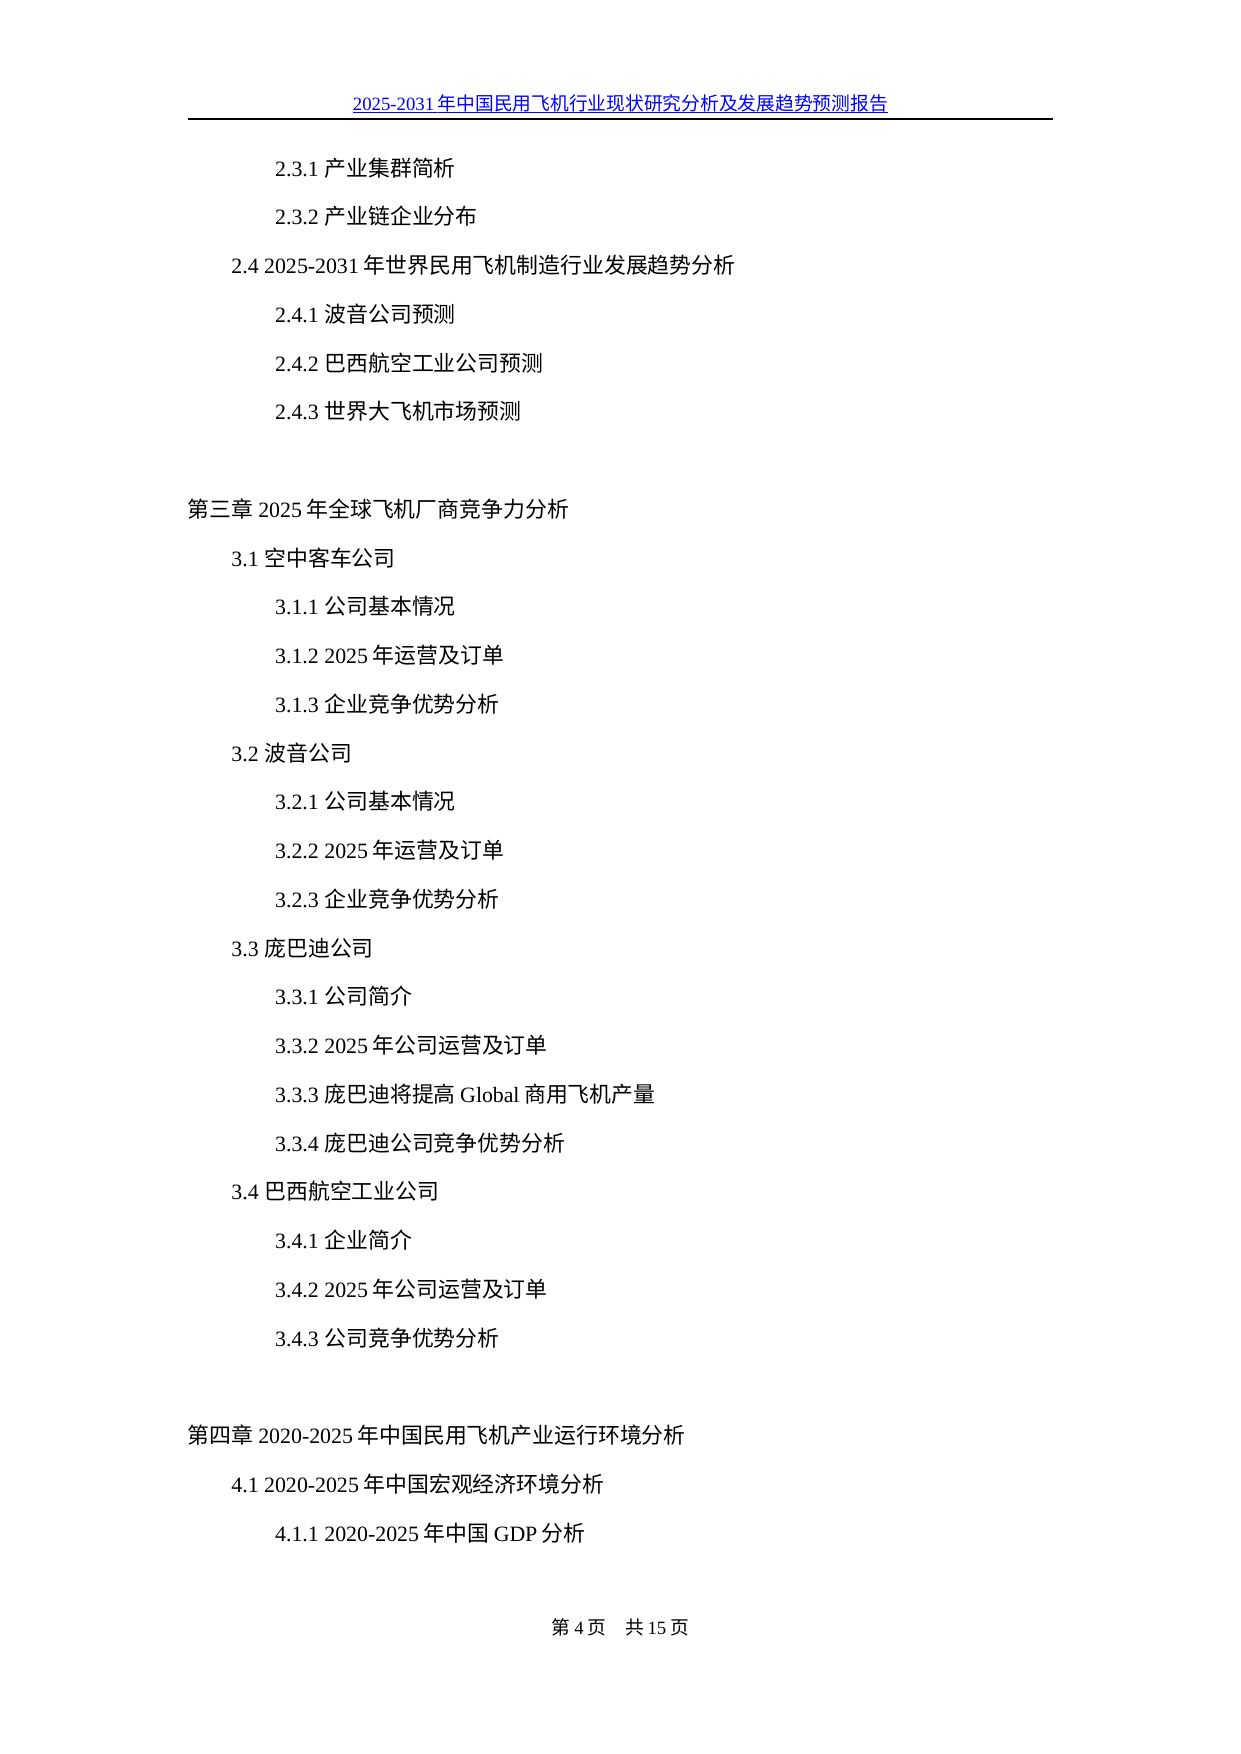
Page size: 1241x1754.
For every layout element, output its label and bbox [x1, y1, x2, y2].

text [187, 150, 1053, 1548]
